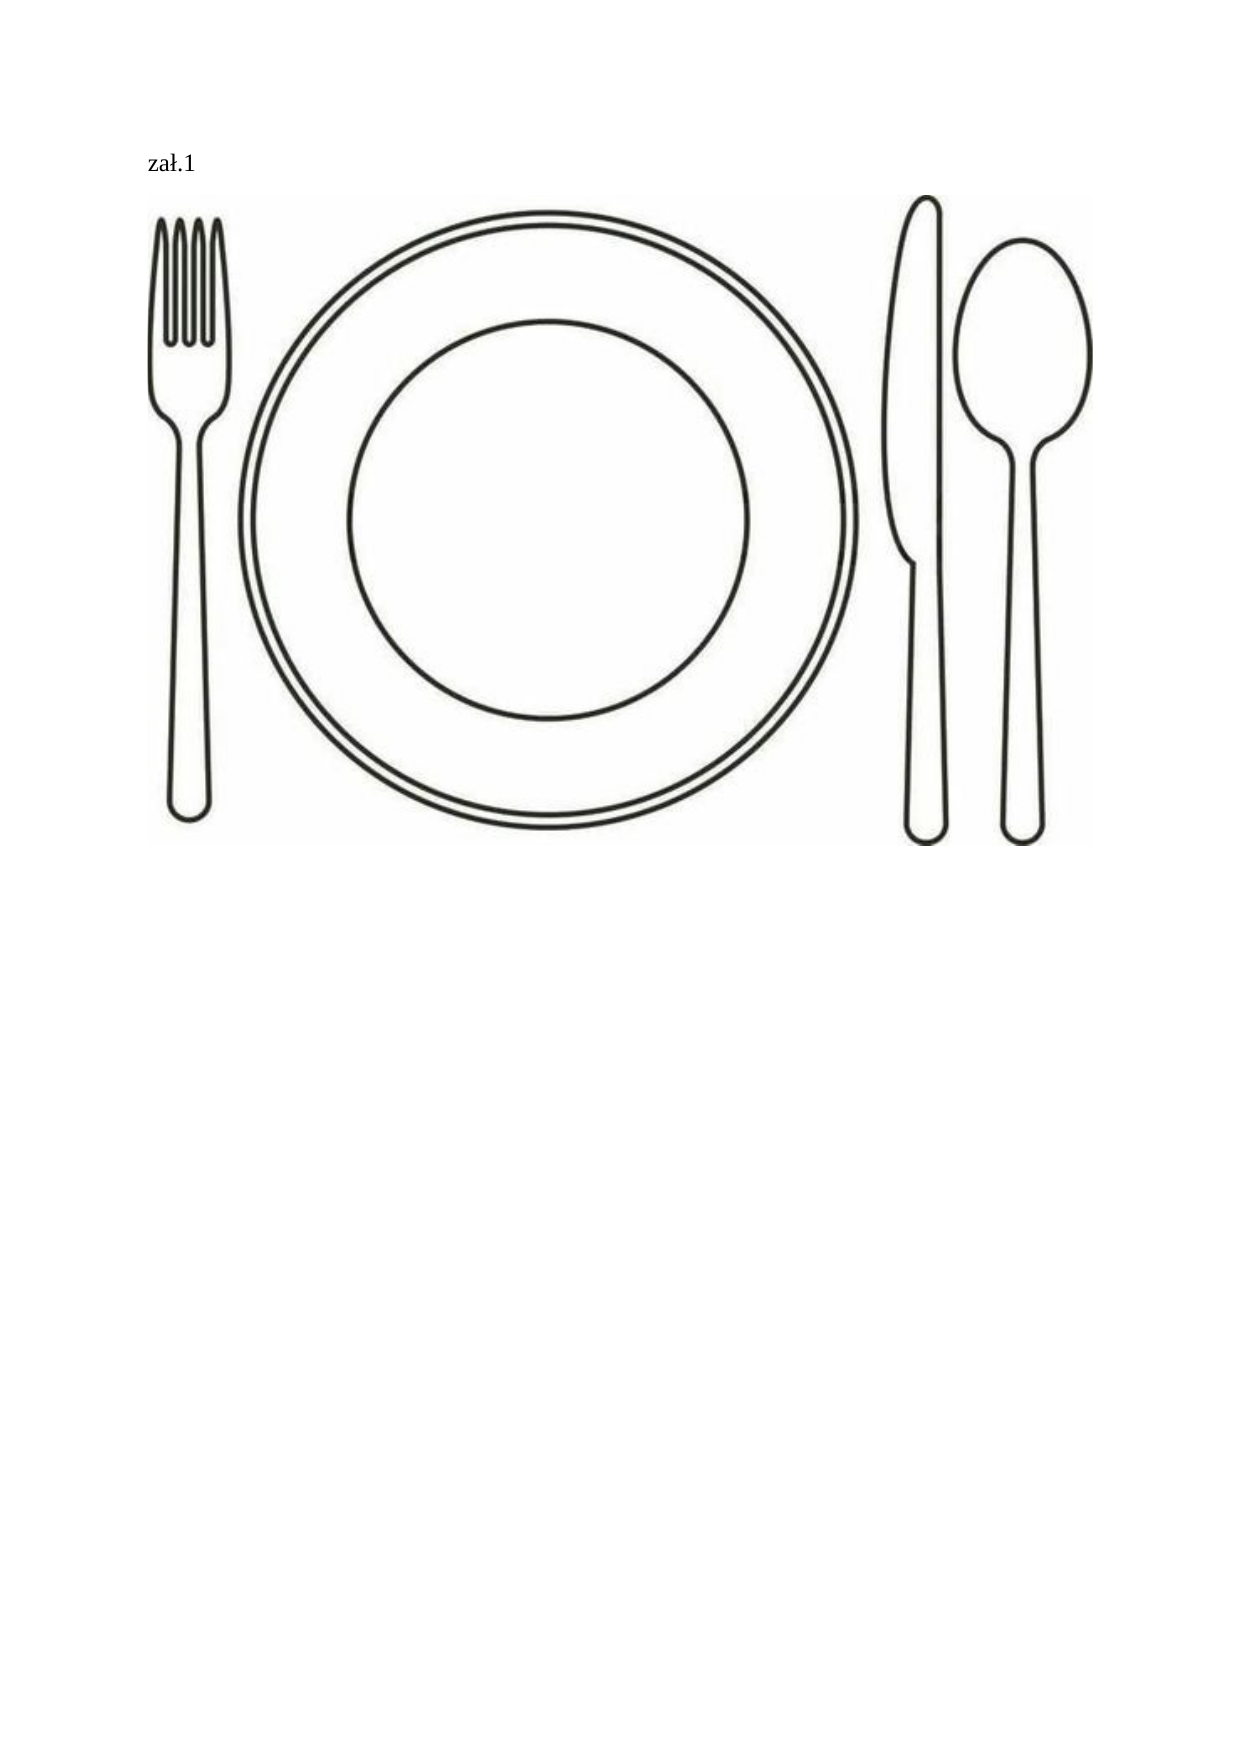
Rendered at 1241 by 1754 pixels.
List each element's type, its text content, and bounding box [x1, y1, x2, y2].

picture [147, 195, 1093, 846]
text zał.1 [148, 148, 1093, 176]
